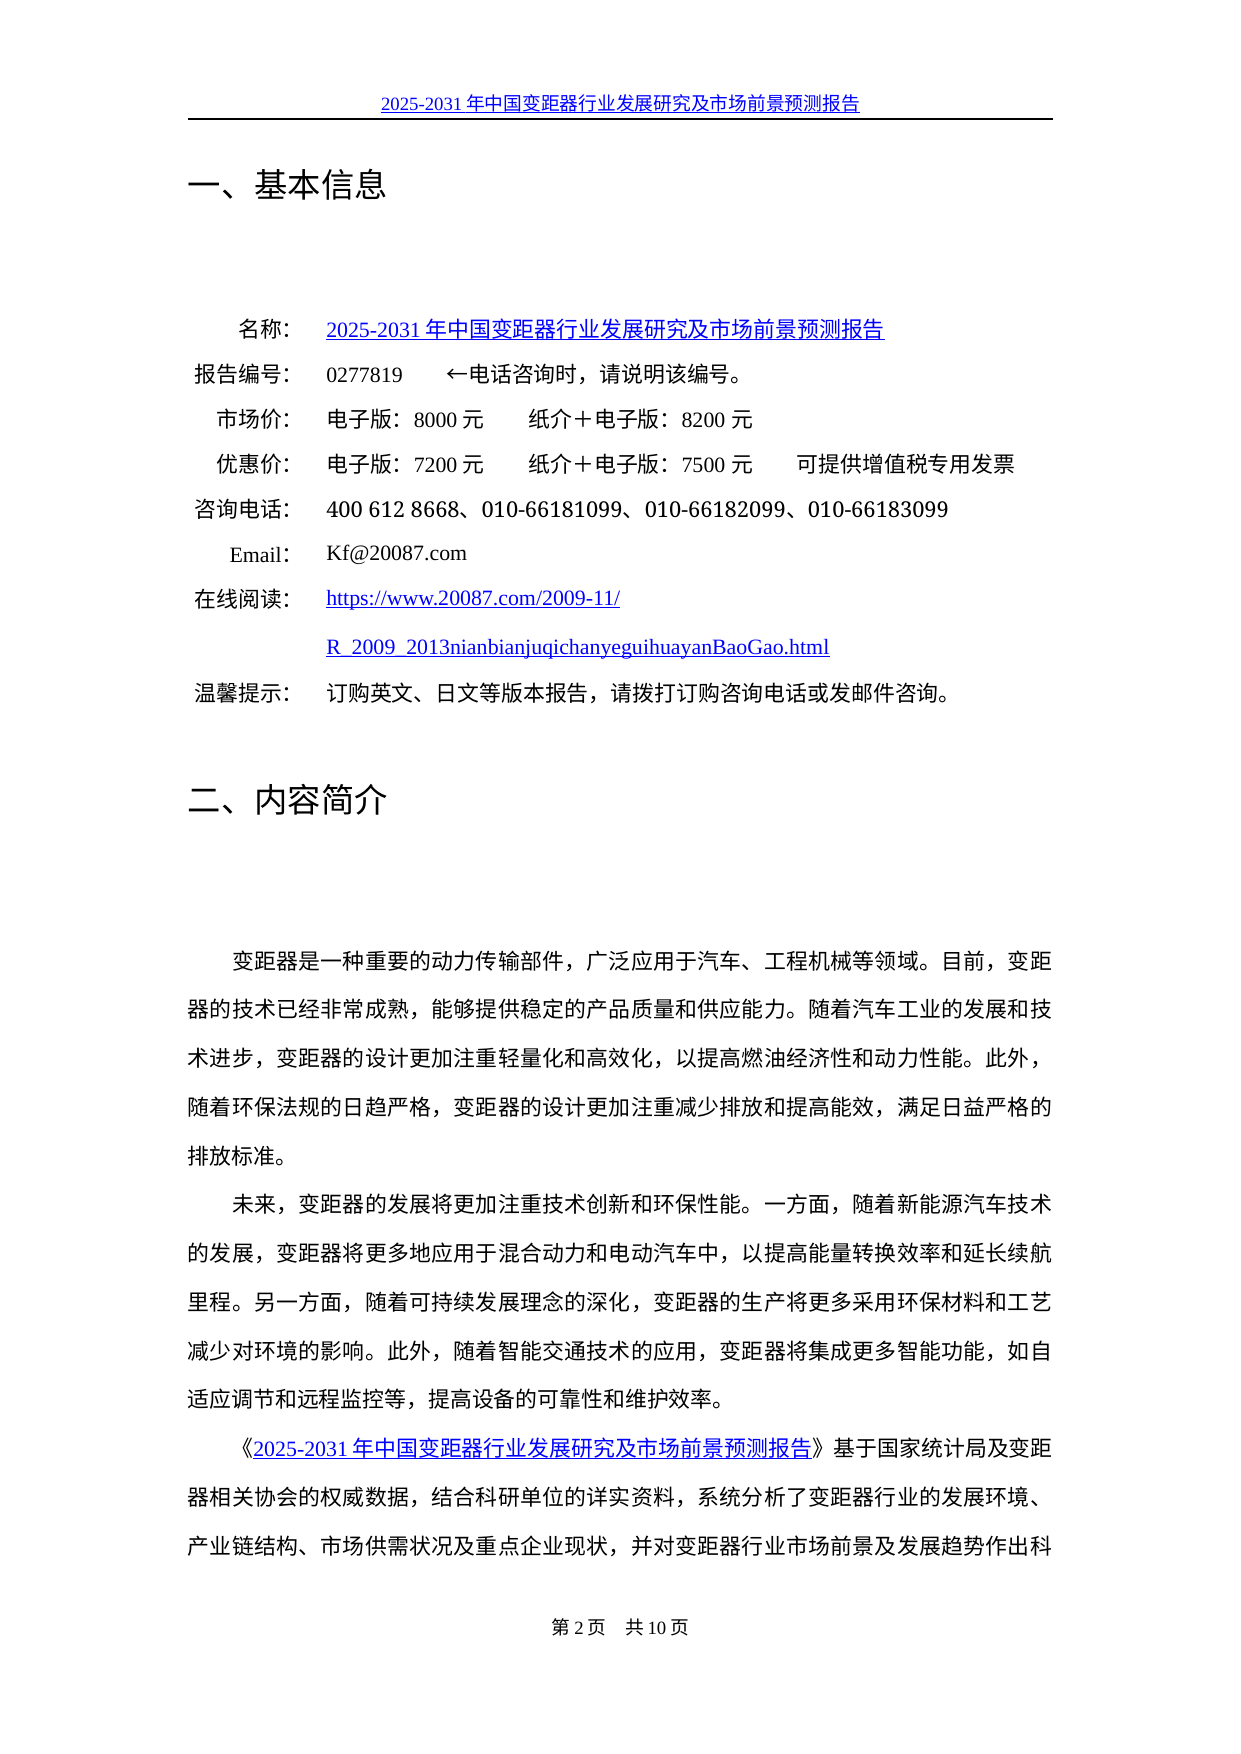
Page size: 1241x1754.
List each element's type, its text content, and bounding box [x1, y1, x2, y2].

table_cell 咨询电话： [167, 492, 315, 537]
table_header 2025-2031年中国变距器行业发展研究及市场前景预测报告 [315, 312, 1073, 357]
table_cell 在线阅读： [167, 582, 315, 675]
title 二、内容简介 [187, 766, 1053, 831]
table_cell 市场价： [167, 402, 315, 447]
table_cell Kf@20087.com [315, 537, 1073, 582]
table_cell 订购英文、日文等版本报告，请拨打订购咨询电话或发邮件咨询。 [315, 675, 1073, 720]
table_header 名称： [167, 312, 315, 357]
table_cell 温馨提示： [167, 675, 315, 720]
table_cell 报告编号： [167, 357, 315, 402]
title 一、基本信息 [187, 150, 1053, 215]
table_cell 电子版：7200 元 纸介＋电子版：7500 元 可提供增值税专用发票 [315, 447, 1073, 492]
table_cell 0277819 ←电话咨询时，请说明该编号。 [315, 357, 1073, 402]
table_cell Email： [167, 537, 315, 582]
table_cell [315, 582, 1073, 675]
table_cell 优惠价： [167, 447, 315, 492]
table_cell 400 612 8668、010-66181099、010-66182099、010-66183099 [315, 492, 1073, 537]
table_cell 电子版：8000 元 纸介＋电子版：8200 元 [315, 402, 1073, 447]
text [187, 943, 1053, 1561]
